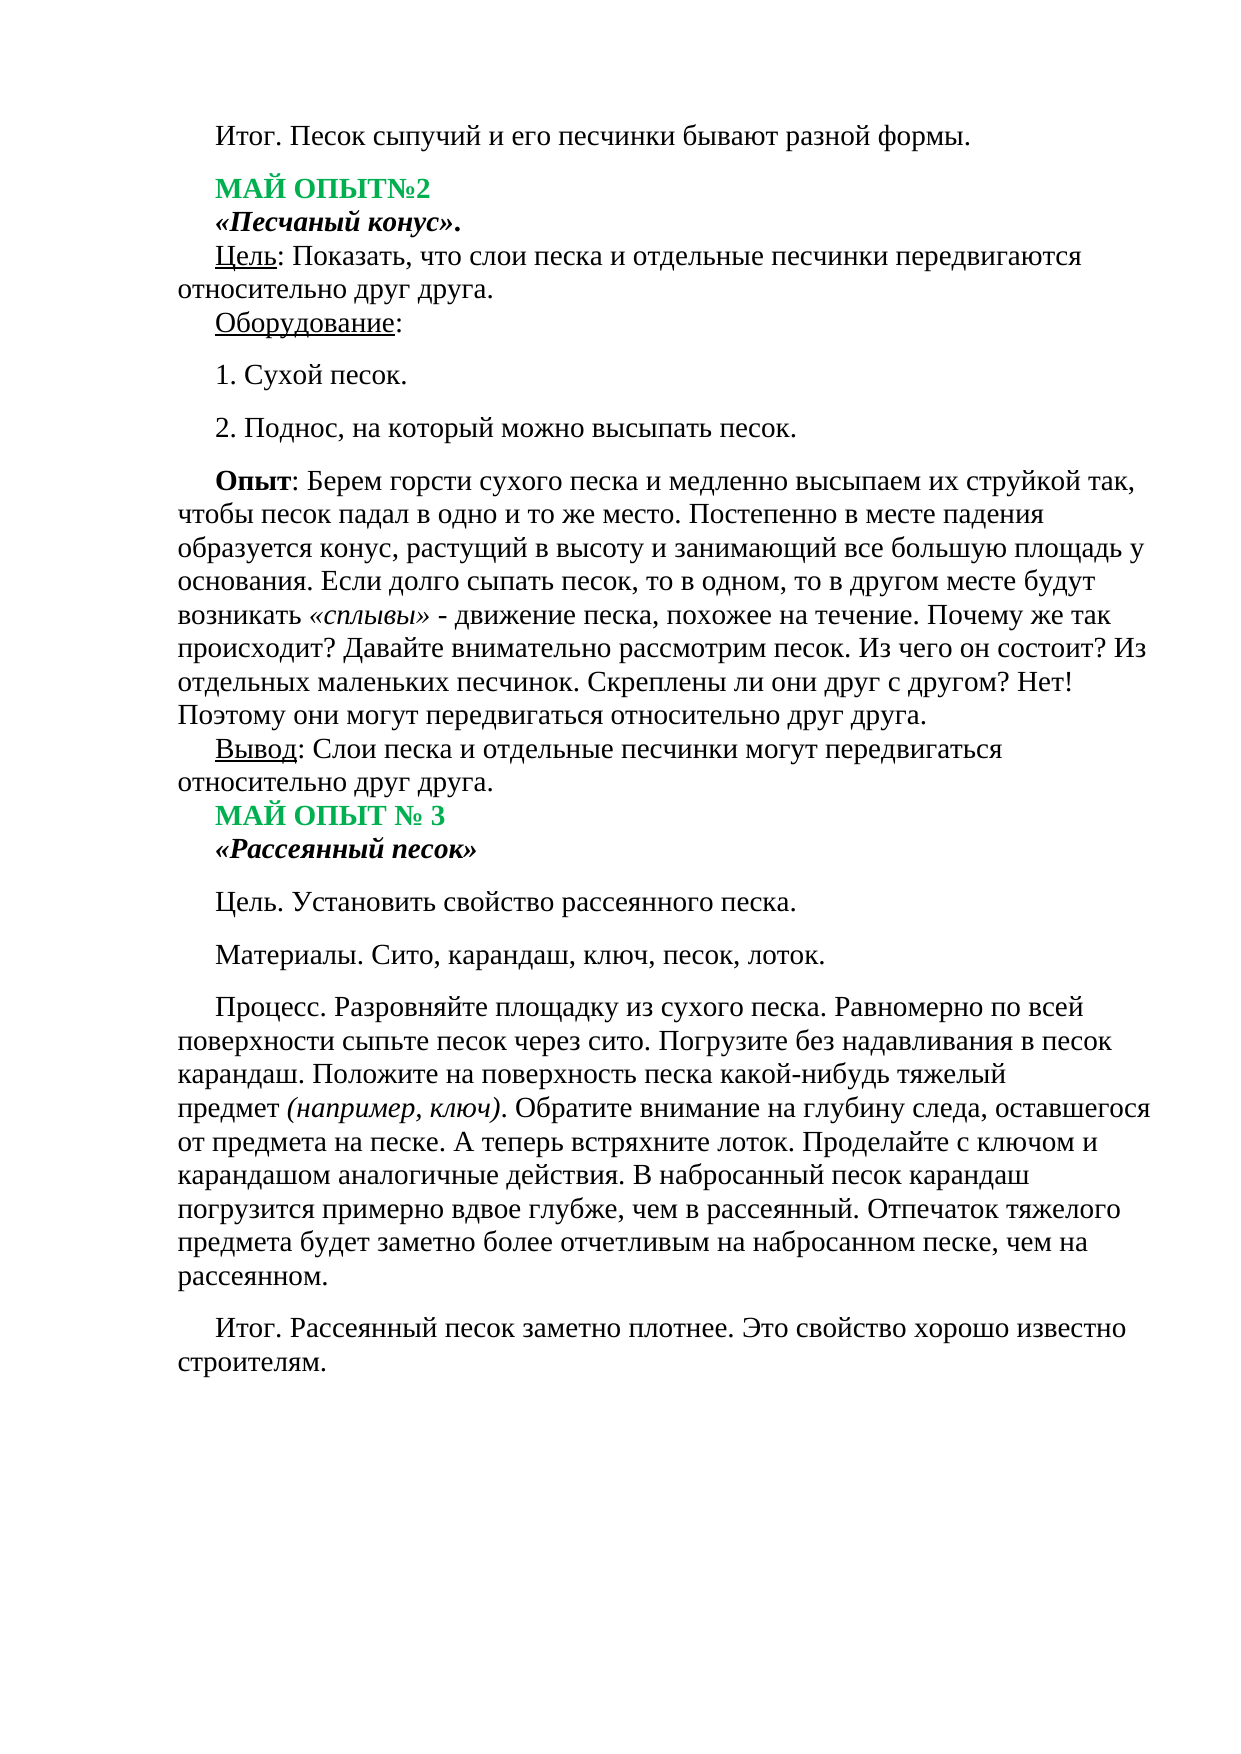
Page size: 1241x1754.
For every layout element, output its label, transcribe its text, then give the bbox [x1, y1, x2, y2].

text Вывод: Слои песка и отдельные песчинки могут передвигаться относительно друг друга. [177, 731, 1152, 798]
text Итог. Песок сыпучий и его песчинки бывают разной формы. [177, 118, 1152, 152]
text 2. Поднос, на который можно высыпать песок. [177, 410, 1152, 444]
text Цель. Установить свойство рассеянного песка. [177, 884, 1152, 918]
text «Рассеянный песок» [177, 832, 1152, 865]
text Итог. Рассеянный песок заметно плотнее. Это свойство хорошо известно строителям. [177, 1310, 1152, 1377]
text МАЙ ОПЫТ№2 [177, 171, 1152, 204]
text Оборудование: [177, 305, 1152, 338]
text «Песчаный конус». [177, 204, 1152, 238]
text МАЙ ОПЫТ № 3 [177, 798, 1152, 832]
text 1. Сухой песок. [177, 357, 1152, 391]
text Материалы. Сито, карандаш, ключ, песок, лоток. [177, 937, 1152, 970]
text Опыт: Берем горсти сухого песка и медленно высыпаем их струйкой так, чтобы песок падал в одно и то же место. Постепенно в месте падения образуется конус, растущий в высоту и занимающий все большую площадь у основания. Если долго сыпать песок, то в одном, то в другом месте будут возникать «сплывы» - движение песка, похожее на течение. Почему же так происходит? Давайте внимательно рассмотрим песок. Из чего он состоит? Из отдельных маленьких песчинок. Скреплены ли они друг с другом? Нет! Поэтому они могут передвигаться относительно друг друга. [177, 463, 1152, 731]
text Процесс. Разровняйте площадку из сухого песка. Равномерно по всей поверхности сыпьте песок через сито. Погрузите без надавливания в песок карандаш. Положите на поверхность песка какой-нибудь тяжелый предмет (например, ключ). Обратите внимание на глубину следа, оставшегося от предмета на песке. А теперь встряхните лоток. Проделайте с ключом и карандашом аналогичные действия. В набросанный песок карандаш погрузится примерно вдвое глубже, чем в рассеянный. Отпечаток тяжелого предмета будет заметно более отчетливым на набросанном песке, чем на рассеянном. [177, 989, 1152, 1291]
text Цель: Показать, что слои песка и отдельные песчинки передвигаются относительно друг друга. [177, 238, 1152, 305]
